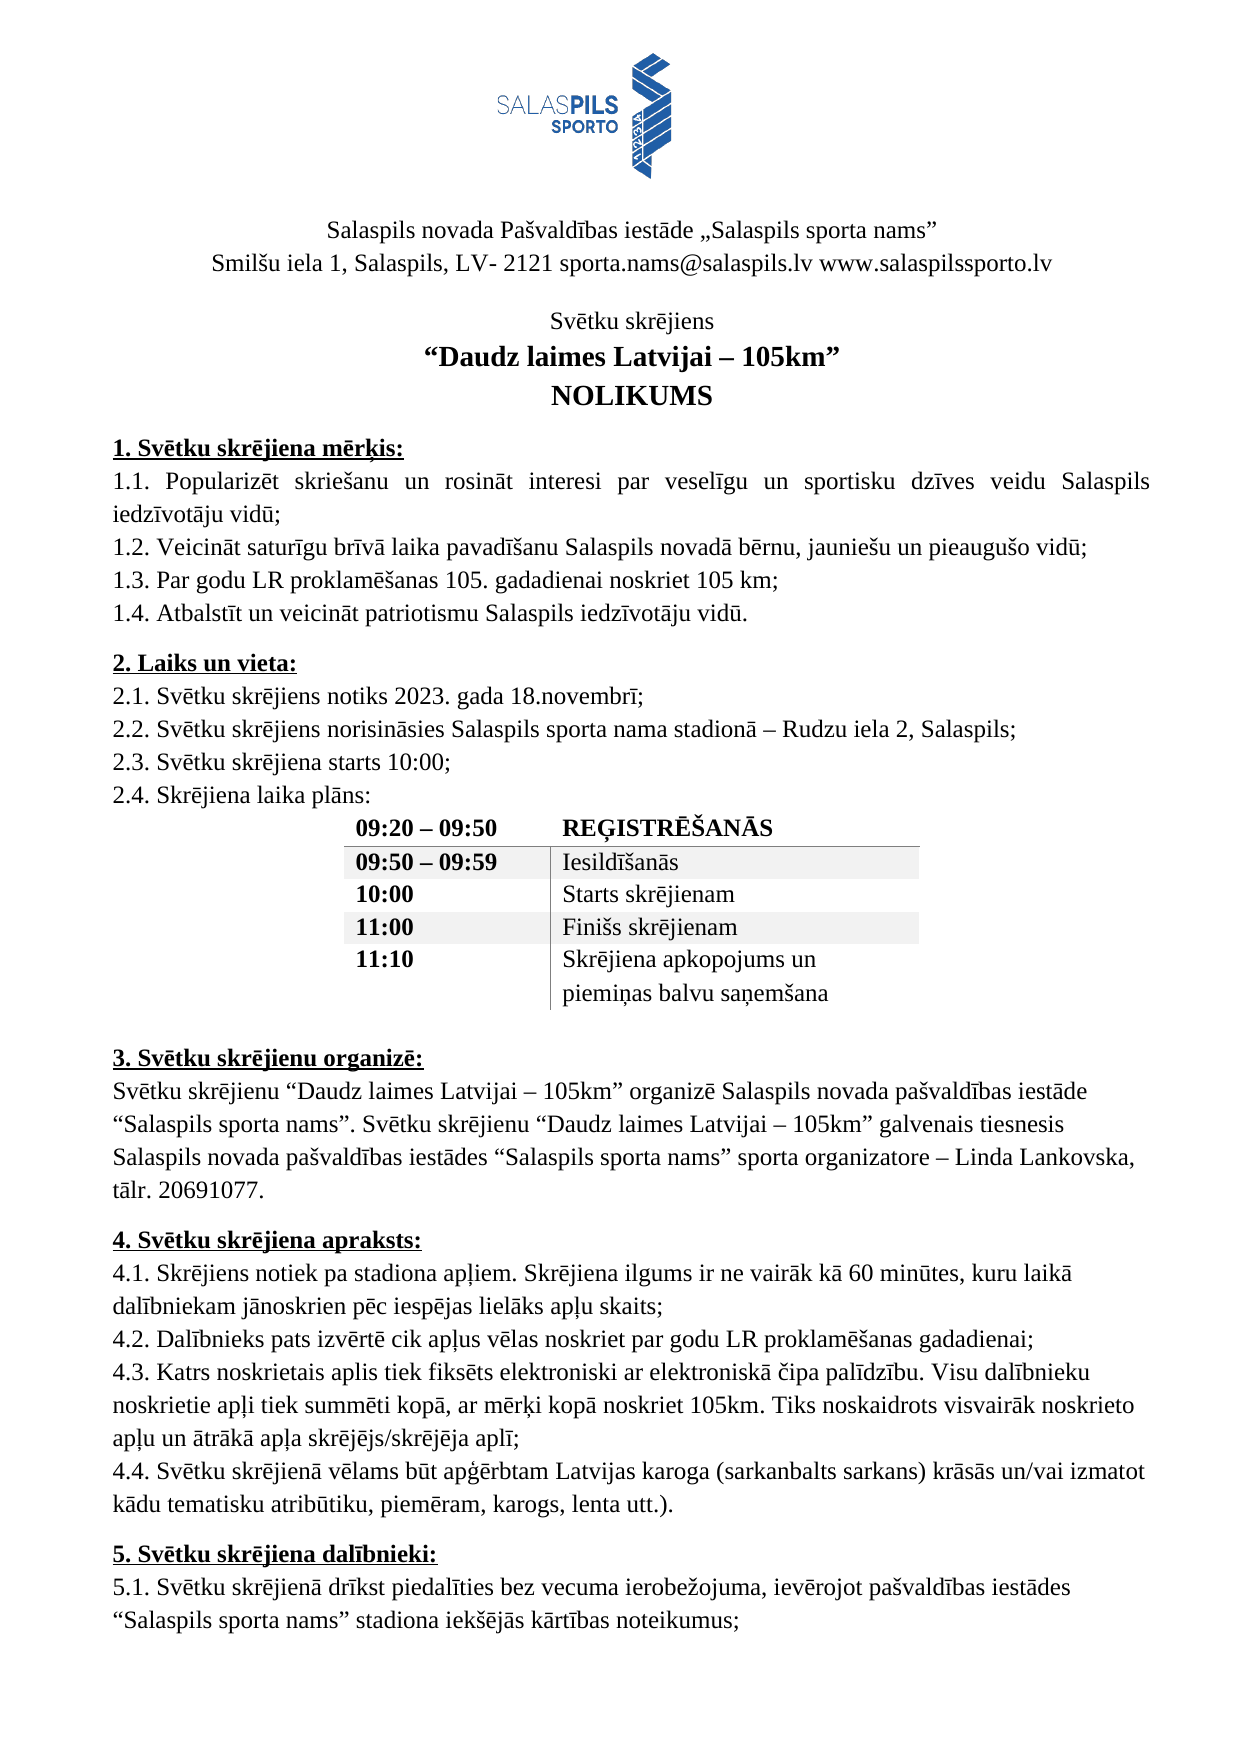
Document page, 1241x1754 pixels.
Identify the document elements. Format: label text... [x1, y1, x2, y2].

text 5. Svētku skrējiena dalībnieki: [112, 1539, 1152, 1568]
text NOLIKUMS [112, 378, 1152, 412]
text 1.1. Popularizēt skriešanu un rosināt interesi par veselīgu un sportisku dzīves veidu Salaspils iedzīvotāju vidū; [112, 466, 1152, 528]
text Svētku skrējiens [112, 306, 1152, 335]
table_header Reģistrēšanās [551, 813, 919, 846]
table_cell 11:00 [344, 912, 550, 944]
text 4.3. Katrs noskrietais aplis tiek fiksēts elektroniski ar elektroniskā čipa palīdzību. Visu dalībnieku noskrietie apļi tiek summēti kopā, ar mērķi kopā noskriet 105km. Tiks noskaidrots visvairāk noskrieto apļu un ātrākā apļa skrējējs/skrējēja aplī; [112, 1357, 1152, 1452]
text 4.4. Svētku skrējienā vēlams būt apģērbtam Latvijas karoga (sarkanbalts sarkans) krāsās un/vai izmatot kādu tematisku atribūtiku, piemēram, karogs, lenta utt.). [112, 1456, 1152, 1518]
table_cell 10:00 [344, 879, 550, 912]
text 4. Svētku skrējiena apraksts: [112, 1225, 1152, 1254]
text 2.3. Svētku skrējiena starts 10:00; [112, 747, 1152, 776]
text 2.4. Skrējiena laika plāns: [112, 780, 1152, 809]
table_header 09:20 – 09:50 [344, 813, 551, 846]
table_cell 11:10 [344, 945, 550, 1010]
text 1.4. Atbalstīt un veicināt patriotismu Salaspils iedzīvotāju vidū. [112, 598, 1152, 627]
table_cell Starts skrējienam [551, 879, 919, 912]
picture [497, 53, 672, 179]
text Smilšu iela 1, Salaspils, LV- 2121 sporta.nams@salaspils.lv www.salaspilssporto.lv [112, 248, 1152, 277]
text Salaspils novada Pašvaldības iestāde „Salaspils sporta nams” [112, 215, 1152, 244]
text “Daudz laimes Latvijai – 105km” [112, 339, 1152, 373]
text 2.2. Svētku skrējiens norisināsies Salaspils sporta nama stadionā – Rudzu iela 2, Salaspils; [112, 714, 1152, 743]
text 2. Laiks un vieta: [112, 648, 1152, 677]
text 4.2. Dalībnieks pats izvērtē cik apļus vēlas noskriet par godu LR proklamēšanas gadadienai; [112, 1324, 1152, 1353]
table_cell Finišs skrējienam [551, 912, 919, 944]
text Svētku skrējienu “Daudz laimes Latvijai – 105km” organizē Salaspils novada pašvaldības iestāde “Salaspils sporta nams”. Svētku skrējienu “Daudz laimes Latvijai – 105km” galvenais tiesnesis Salaspils novada pašvaldības iestādes “Salaspils sporta nams” sporta organizatore – Linda Lankovska, tālr. 20691077. [112, 1076, 1152, 1204]
text 3. Svētku skrējienu organizē: [112, 1043, 1152, 1072]
table_cell 09:50 – 09:59 [344, 847, 550, 879]
table_cell Skrējiena apkopojums un piemiņas balvu saņemšana [551, 945, 919, 1010]
text 5.1. Svētku skrējienā drīkst piedalīties bez vecuma ierobežojuma, ievērojot pašvaldības iestādes “Salaspils sporta nams” stadiona iekšējās kārtības noteikumus; [112, 1572, 1152, 1634]
text 1.2. Veicināt saturīgu brīvā laika pavadīšanu Salaspils novadā bērnu, jauniešu un pieaugušo vidū; [112, 532, 1152, 561]
table_cell Iesildīšanās [551, 847, 919, 879]
text 1. Svētku skrējiena mērķis: [112, 433, 1152, 462]
text 1.3. Par godu LR proklamēšanas 105. gadadienai noskriet 105 km; [112, 565, 1152, 594]
text 2.1. Svētku skrējiens notiks 2023. gada 18.novembrī; [112, 681, 1152, 710]
text 4.1. Skrējiens notiek pa stadiona apļiem. Skrējiena ilgums ir ne vairāk kā 60 minūtes, kuru laikā dalībniekam jānoskrien pēc iespējas lielāks apļu skaits; [112, 1258, 1152, 1320]
